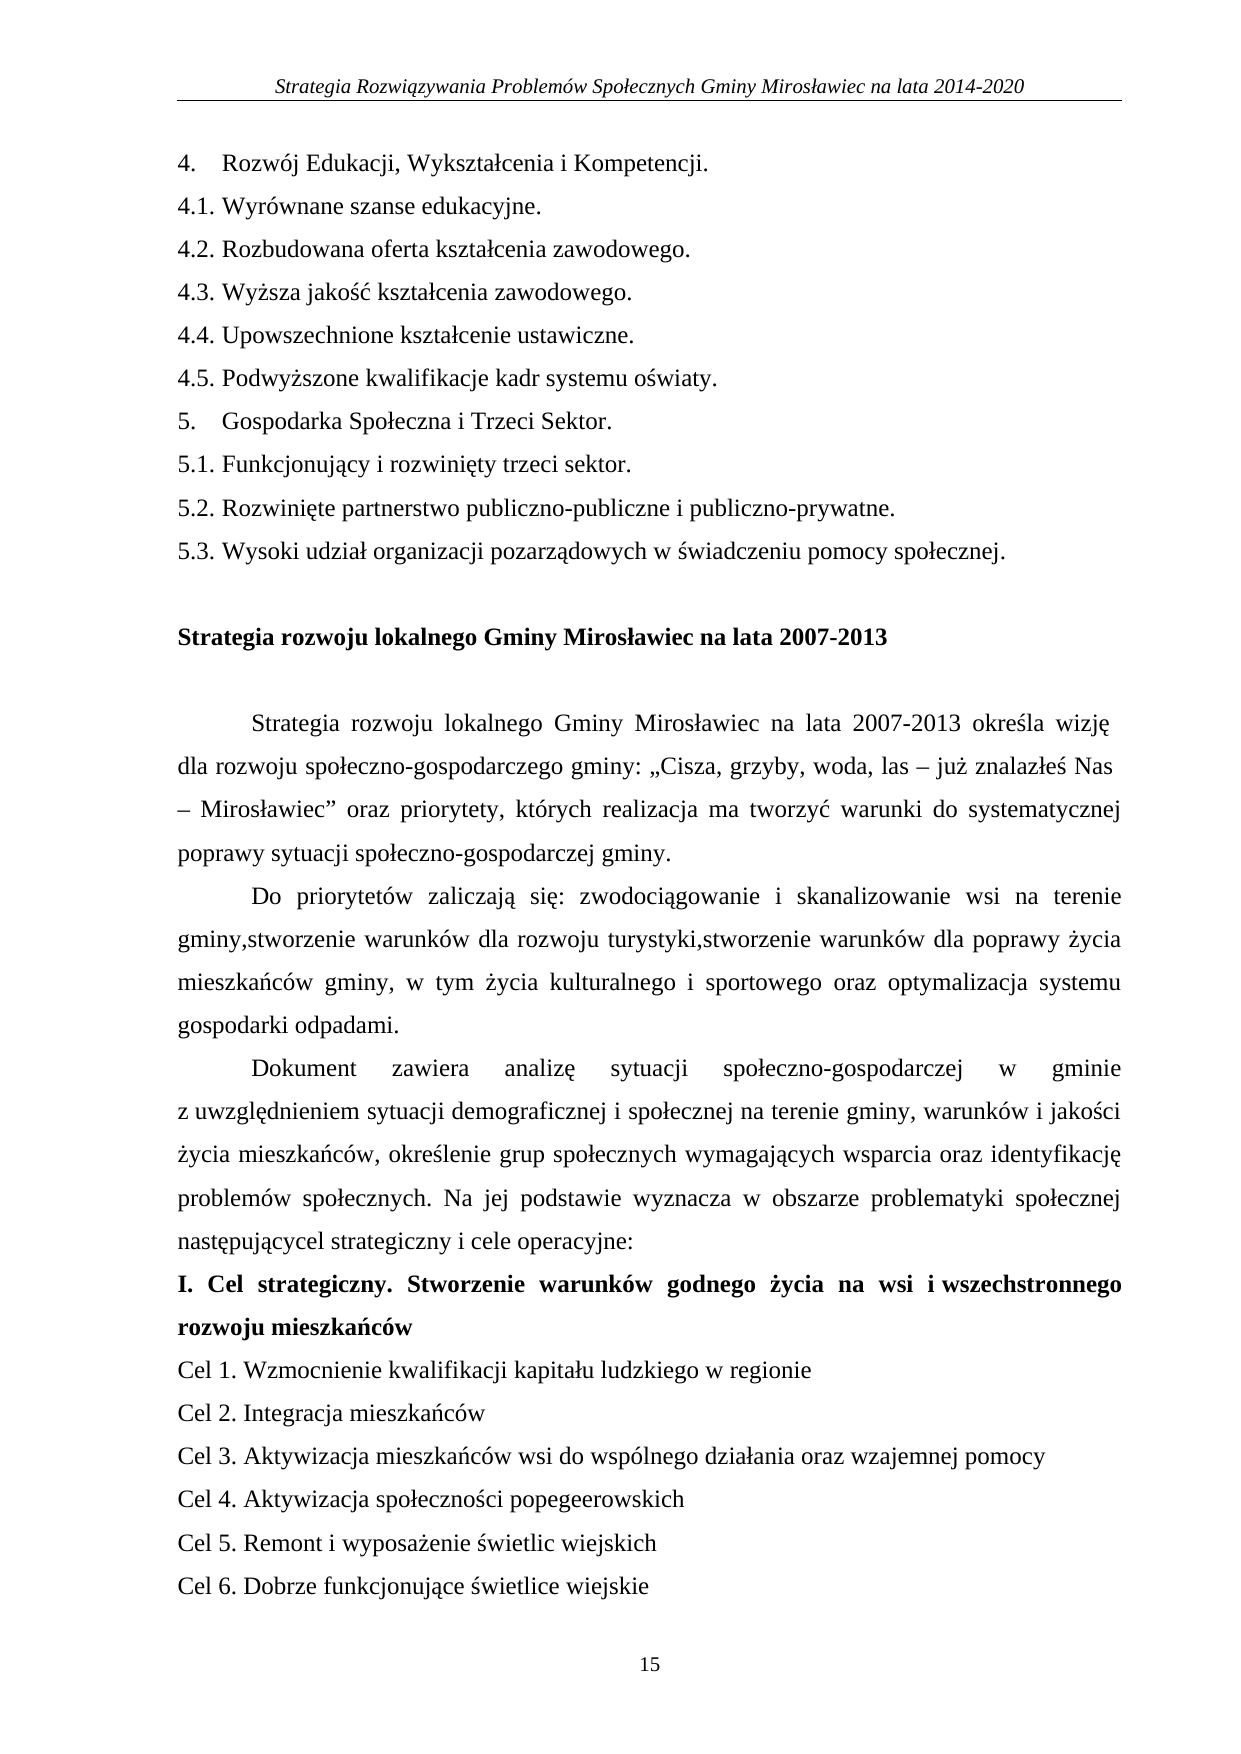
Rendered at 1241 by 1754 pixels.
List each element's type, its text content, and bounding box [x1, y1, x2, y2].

text Cel 4. Aktywizacja społeczności popegeerowskich [177, 1484, 1122, 1513]
list Rozbudowana oferta kształcenia zawodowego. [177, 234, 1122, 263]
list Rozwój Edukacji, Wykształcenia i Kompetencji. [177, 148, 1122, 176]
list Wyższa jakość kształcenia zawodowego. [177, 277, 1122, 306]
list Podwyższone kwalifikacje kadr systemu oświaty. [177, 363, 1122, 392]
text Strategia rozwoju lokalnego Gminy Mirosławiec na lata 2007-2013 określa wizję dla rozwoju społeczno-gospodarczego gminy: „Cisza, grzyby, woda, las – już znalazłeś Nas – Mirosławiec” oraz priorytety, których realizacja ma tworzyć warunki do systematycznej poprawy sytuacji społeczno-gospodarczej gminy. [177, 708, 1122, 866]
list Funkcjonujący i rozwinięty trzeci sektor. [177, 449, 1122, 478]
list Upowszechnione kształcenie ustawiczne. [177, 320, 1122, 349]
text I. Cel strategiczny. Stworzenie warunków godnego życia na wsi i wszechstronnego rozwoju mieszkańców [177, 1269, 1122, 1341]
list Wyrównane szanse edukacyjne. [177, 191, 1122, 219]
list Rozwinięte partnerstwo publiczno-publiczne i publiczno-prywatne. [177, 493, 1122, 521]
list Gospodarka Społeczna i Trzeci Sektor. [177, 406, 1122, 435]
text Cel 6. Dobrze funkcjonujące świetlice wiejskie [177, 1571, 1122, 1599]
text Cel 1. Wzmocnienie kwalifikacji kapitału ludzkiego w regionie [177, 1355, 1122, 1384]
text Cel 2. Integracja mieszkańców [177, 1398, 1122, 1427]
list Wysoki udział organizacji pozarządowych w świadczeniu pomocy społecznej. [177, 536, 1122, 564]
text Dokument zawiera analizę sytuacji społeczno-gospodarczej w gminie z uwzględnieniem sytuacji demograficznej i społecznej na terenie gminy, warunków i jakości życia mieszkańców, określenie grup społecznych wymagających wsparcia oraz identyfikację problemów społecznych. Na jej podstawie wyznacza w obszarze problematyki społecznej następującycel strategiczny i cele operacyjne: [177, 1053, 1122, 1254]
text Cel 5. Remont i wyposażenie świetlic wiejskich [177, 1528, 1122, 1556]
text Strategia rozwoju lokalnego Gminy Mirosławiec na lata 2007-2013 [177, 622, 1122, 651]
text Do priorytetów zaliczają się: zwodociągowanie i skanalizowanie wsi na terenie gminy,stworzenie warunków dla rozwoju turystyki,stworzenie warunków dla poprawy życia mieszkańców gminy, w tym życia kulturalnego i sportowego oraz optymalizacja systemu gospodarki odpadami. [177, 881, 1122, 1039]
text Cel 3. Aktywizacja mieszkańców wsi do wspólnego działania oraz wzajemnej pomocy [177, 1441, 1122, 1470]
